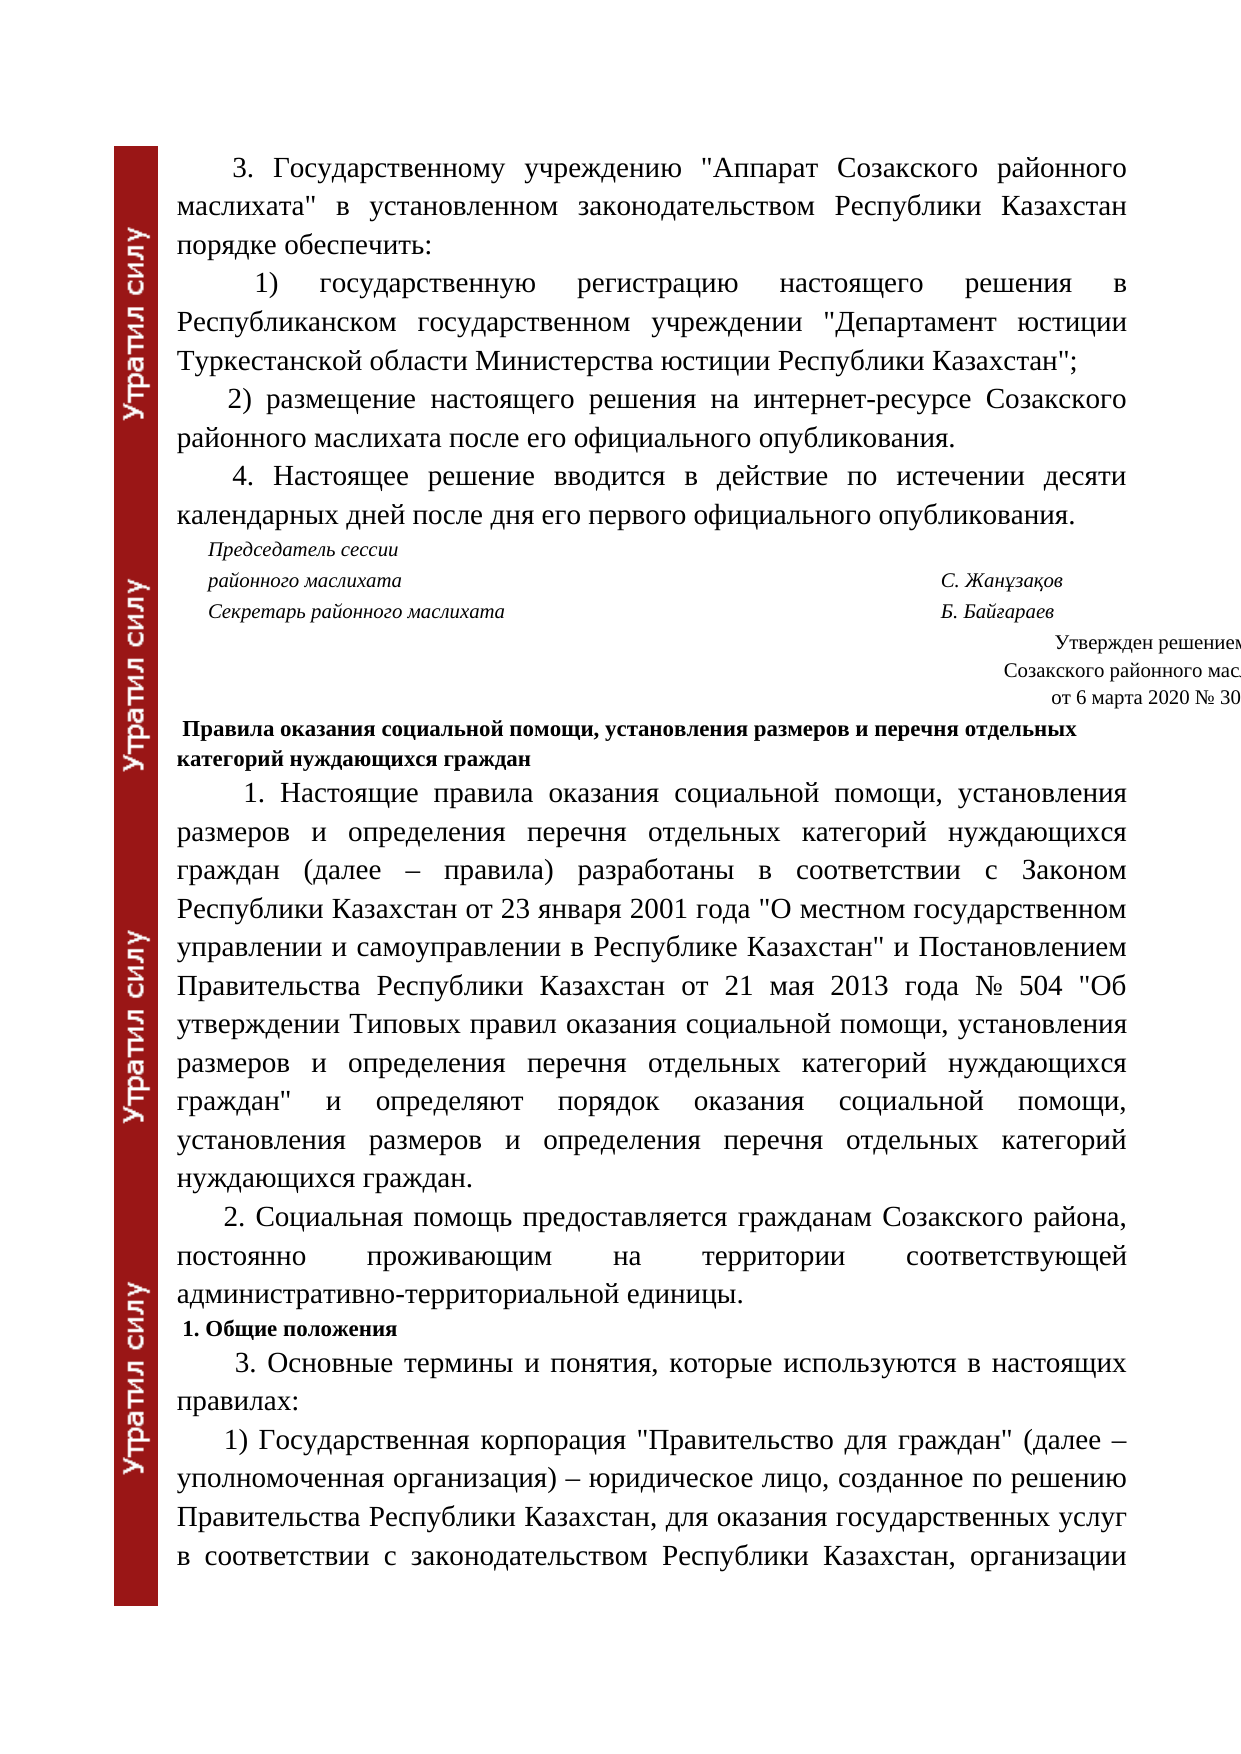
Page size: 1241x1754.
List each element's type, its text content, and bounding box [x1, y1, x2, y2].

table_header Председатель сессии [101, 535, 1240, 566]
picture [114, 530, 158, 535]
picture [114, 1310, 158, 1315]
table_header Утвержден решением Созакского районного маслихата от 6 марта 2020 № 306 [912, 629, 1240, 715]
text 1. Настоящие правила оказания социальной помощи, установления размеров и определения перечня отдельных категорий нуждающихся граждан (далее – правила) разработаны в соответствии с Законом Республики Казахстан от 23 января 2001 года "О местном государственном управлении и самоуправлении в Республике Казахстан" и Постановлением Правительства Республики Казахстан от 21 мая 2013 года № 504 "Об утверждении Типовых правил оказания социальной помощи, установления размеров и определения перечня отдельных категорий нуждающихся граждан" и определяют порядок оказания социальной помощи, установления размеров и определения перечня отдельных категорий нуждающихся граждан. [112, 775, 1128, 1194]
text 4. Настоящее решение вводится в действие по истечении десяти календарных дней после дня его первого официального опубликования. [112, 458, 1128, 530]
table_header [101, 629, 912, 715]
text 1) государственную регистрацию настоящего решения в Республиканском государственном учреждении "Департамент юстиции Туркестанской области Министерства юстиции Республики Казахстан"; [112, 266, 1128, 376]
table_cell С. Жанұзақов [939, 566, 1240, 597]
table_cell Секретарь районного маслихата [101, 598, 939, 628]
text 3. Государственному учреждению "Аппарат Созакского районного маслихата" в установленном законодательством Республики Казахстан порядке обеспечить: [112, 150, 1128, 261]
picture [114, 146, 158, 150]
text 2) размещение настоящего решения на интернет-ресурсе Созакского районного маслихата после его официального опубликования. [112, 381, 1128, 453]
picture [114, 771, 158, 775]
picture [114, 1194, 158, 1199]
text Правила оказания социальной помощи, установления размеров и перечня отдельных категорий нуждающихся граждан [112, 715, 1128, 771]
picture [114, 453, 158, 458]
text 2. Социальная помощь предоставляется гражданам Созакского района, постоянно проживающим на территории соответствующей административно-территориальной единицы. [112, 1199, 1128, 1310]
text 1. Общие положения [112, 1315, 1128, 1341]
text 3. Основные термины и понятия, которые используются в настоящих правилах: [112, 1345, 1128, 1417]
picture [114, 376, 158, 381]
picture [114, 1417, 158, 1422]
picture [114, 1571, 158, 1606]
picture [114, 1341, 158, 1345]
table_cell районного маслихата [101, 566, 939, 597]
table_cell Б. Байғараев [939, 598, 1240, 628]
picture [114, 261, 158, 266]
